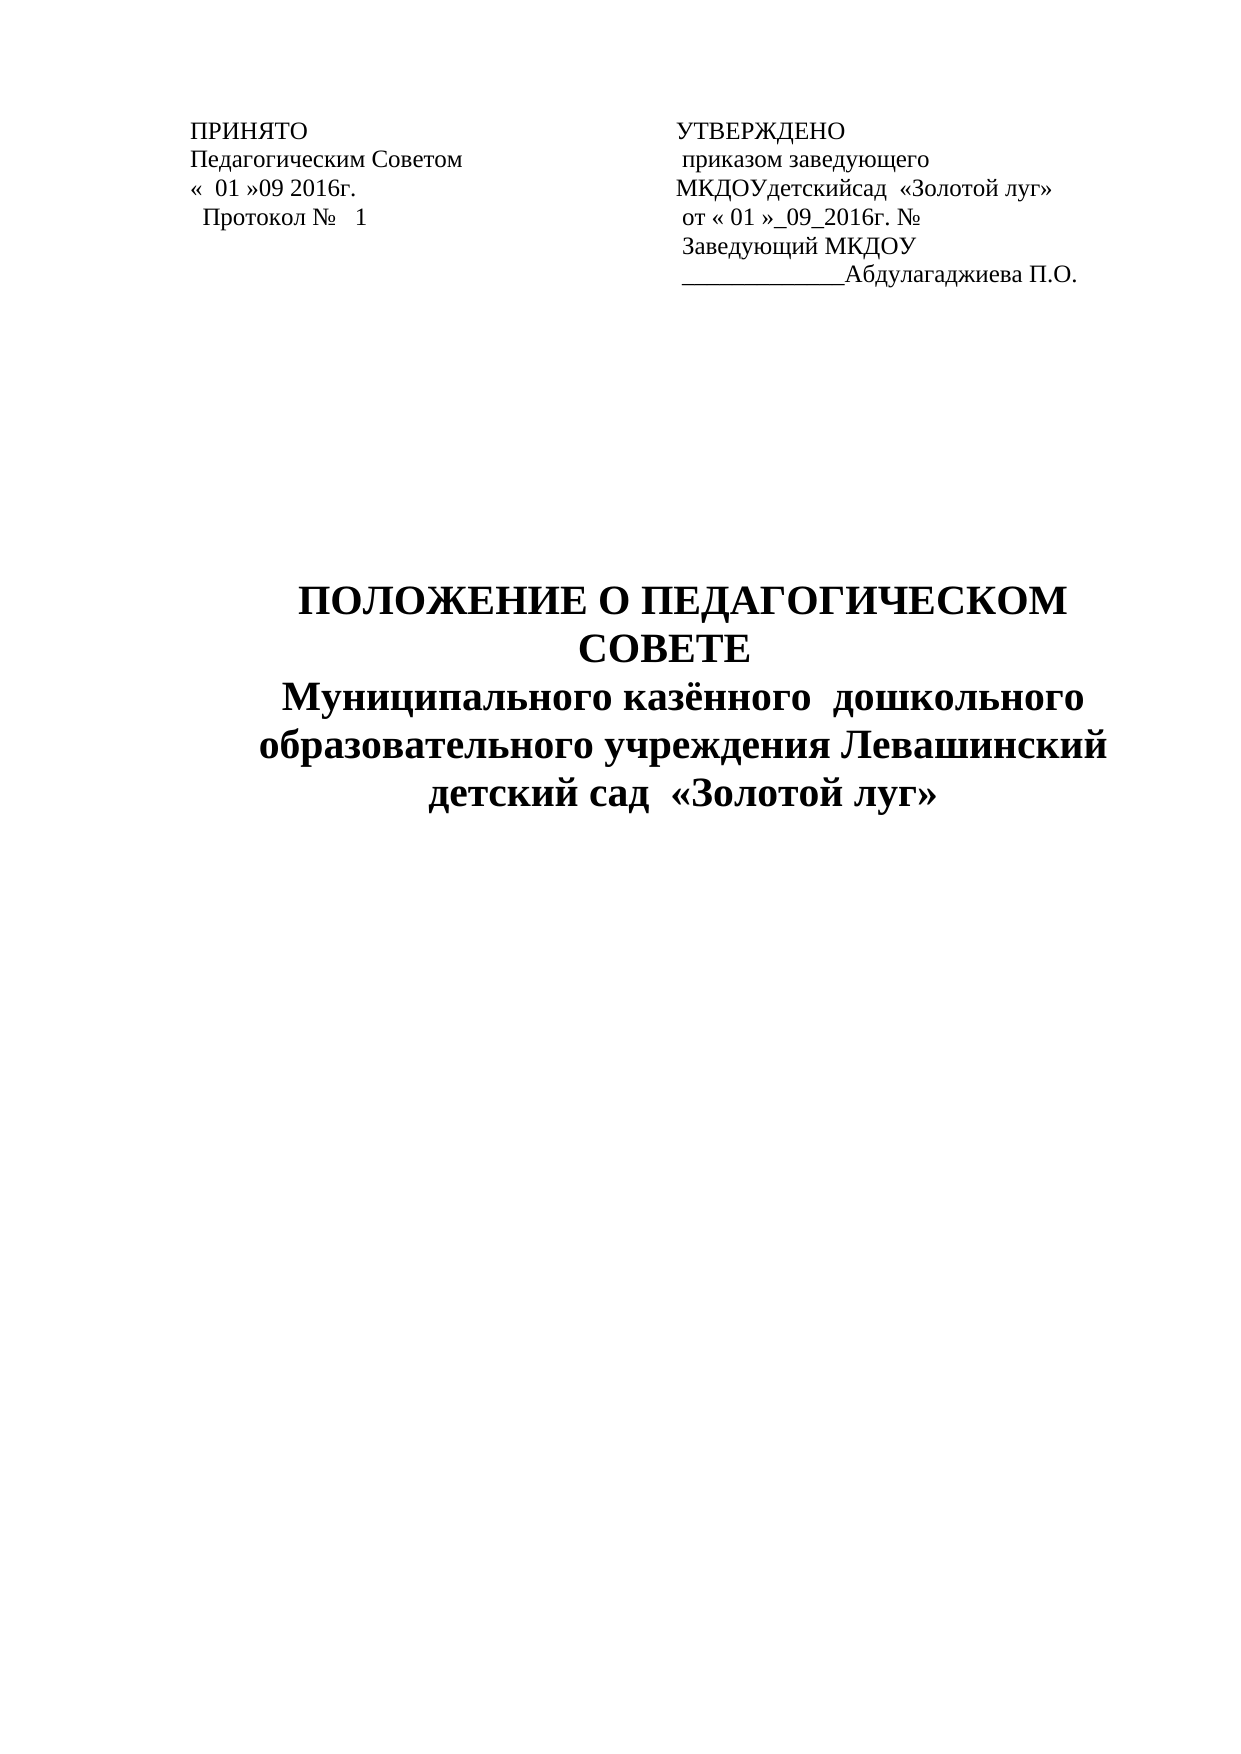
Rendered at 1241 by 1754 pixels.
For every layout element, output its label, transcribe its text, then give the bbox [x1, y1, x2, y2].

text образовательного учреждения Левашинский [177, 719, 1152, 767]
text Муниципального казённого дошкольного [177, 672, 1152, 719]
text детский сад «Золотой луг» [214, 767, 1152, 815]
table_header ПРИНЯТО Педагогическим Советом « 01 »09 2016г. Протокол № 1 [166, 116, 664, 518]
table_header УТВЕРЖДЕНО приказом заведующего МКДОУдетскийсад «Золотой луг» от « 01 »_09_2016г. № Заведующий МКДОУ _____________Абдулагаджиева П.О. [664, 116, 1163, 518]
text ПОЛОЖЕНИЕ О ПЕДАГОГИЧЕСКОМ СОВЕТЕ [177, 576, 1152, 672]
